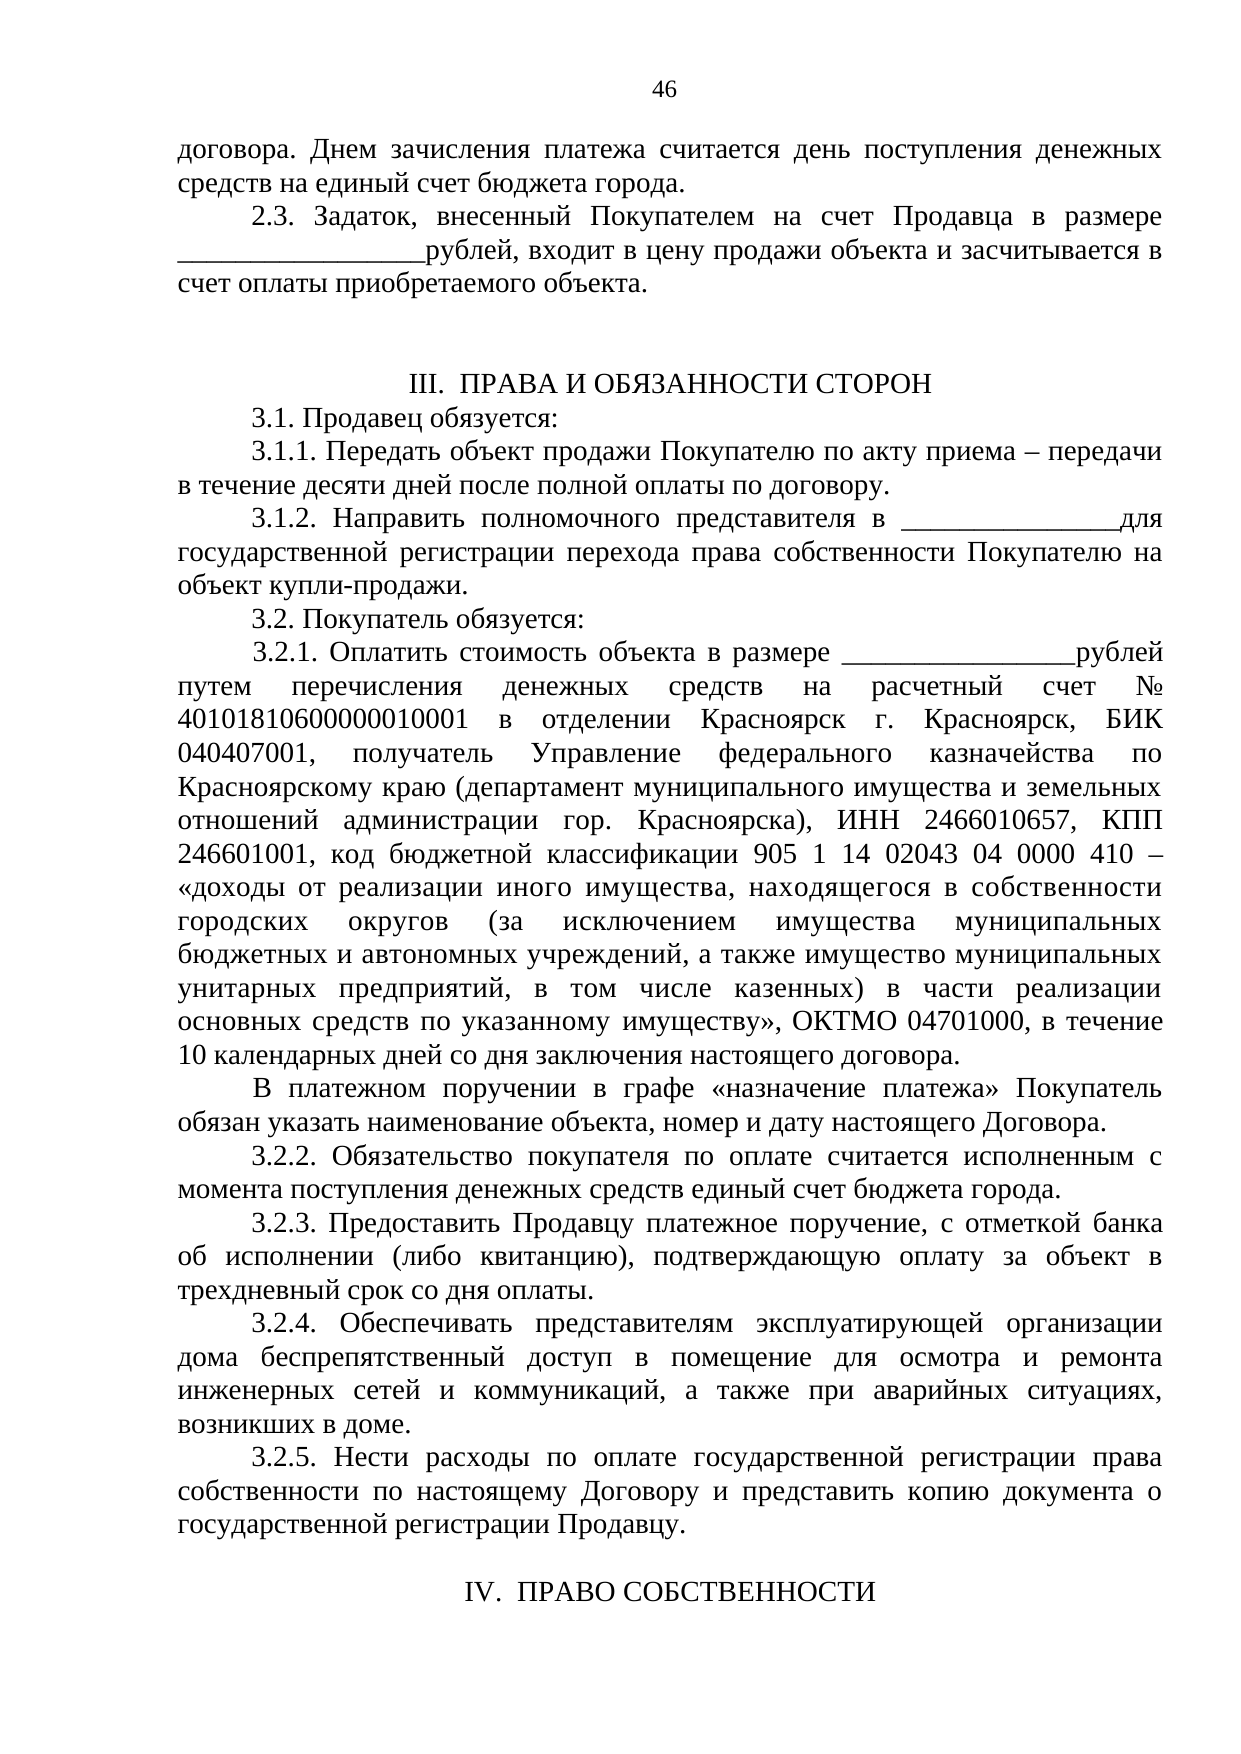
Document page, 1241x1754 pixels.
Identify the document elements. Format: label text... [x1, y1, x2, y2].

text В платежном поручении в графе «назначение платежа» Покупатель обязан указать наименование объекта, номер и дату настоящего Договора. [177, 1071, 1163, 1138]
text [177, 131, 1163, 198]
text 3.2.5. Нести расходы по оплате государственной регистрации права собственности по настоящему Договору и представить копию документа о государственной регистрации Продавцу. [177, 1439, 1163, 1540]
text IV. ПРАВО СОБСТВЕННОСТИ [177, 1574, 1163, 1607]
text 3.2.2. Обязательство покупателя по оплате считается исполненным с момента поступления денежных средств единый счет бюджета города. [177, 1138, 1163, 1205]
text 3.2.3. Предоставить Продавцу платежное поручение, c отметкой банка об исполнении (либо квитанцию), подтверждающую оплату за объект в трехдневный срок со дня оплаты. [177, 1205, 1163, 1305]
text 3.1. Продавец обязуется: [177, 400, 1163, 433]
text 3.2.1. Оплатить стоимость объекта в размере ________________рублей путем перечисления денежных средств на расчетный счет № 40101810600000010001 в отделении Красноярск г. Красноярск, БИК 040407001, получатель Управление федерального казначейства по Красноярскому краю (департамент муниципального имущества и земельных отношений администрации гор. Красноярска), ИНН 2466010657, КПП 246601001, код бюджетной классификации 905 1 14 02043 04 0000 410 – «доходы от реализации иного имущества, находящегося в собственности городских округов (за исключением имущества муниципальных бюджетных и автономных учреждений, а также имущество муниципальных унитарных предприятий, в том числе казенных) в части реализации основных средств по указанному имуществу», ОКТМО 04701000, в течение 10 календарных дней со дня заключения настоящего договора. [177, 634, 1163, 1071]
text 3.2. Покупатель обязуется: [177, 601, 1163, 634]
text III. ПРАВА И ОБЯЗАННОСТИ СТОРОН [177, 366, 1163, 400]
text 3.1.1. Передать объект продажи Покупателю по акту приема – передачи в течение десяти дней после полной оплаты по договору. [177, 433, 1163, 500]
text 3.2.4. Обеспечивать представителям эксплуатирующей организации дома беспрепятственный доступ в помещение для осмотра и ремонта инженерных сетей и коммуникаций, а также при аварийных ситуациях, возникших в доме. [177, 1305, 1163, 1439]
text 3.1.2. Направить полномочного представителя в _______________для государственной регистрации перехода права собственности Покупателю на объект купли-продажи. [177, 500, 1163, 601]
text 2.3. Задаток, внесенный Покупателем на счет Продавца в размере _________________рублей, входит в цену продажи объекта и засчитывается в счет оплаты приобретаемого объекта. [177, 198, 1163, 299]
